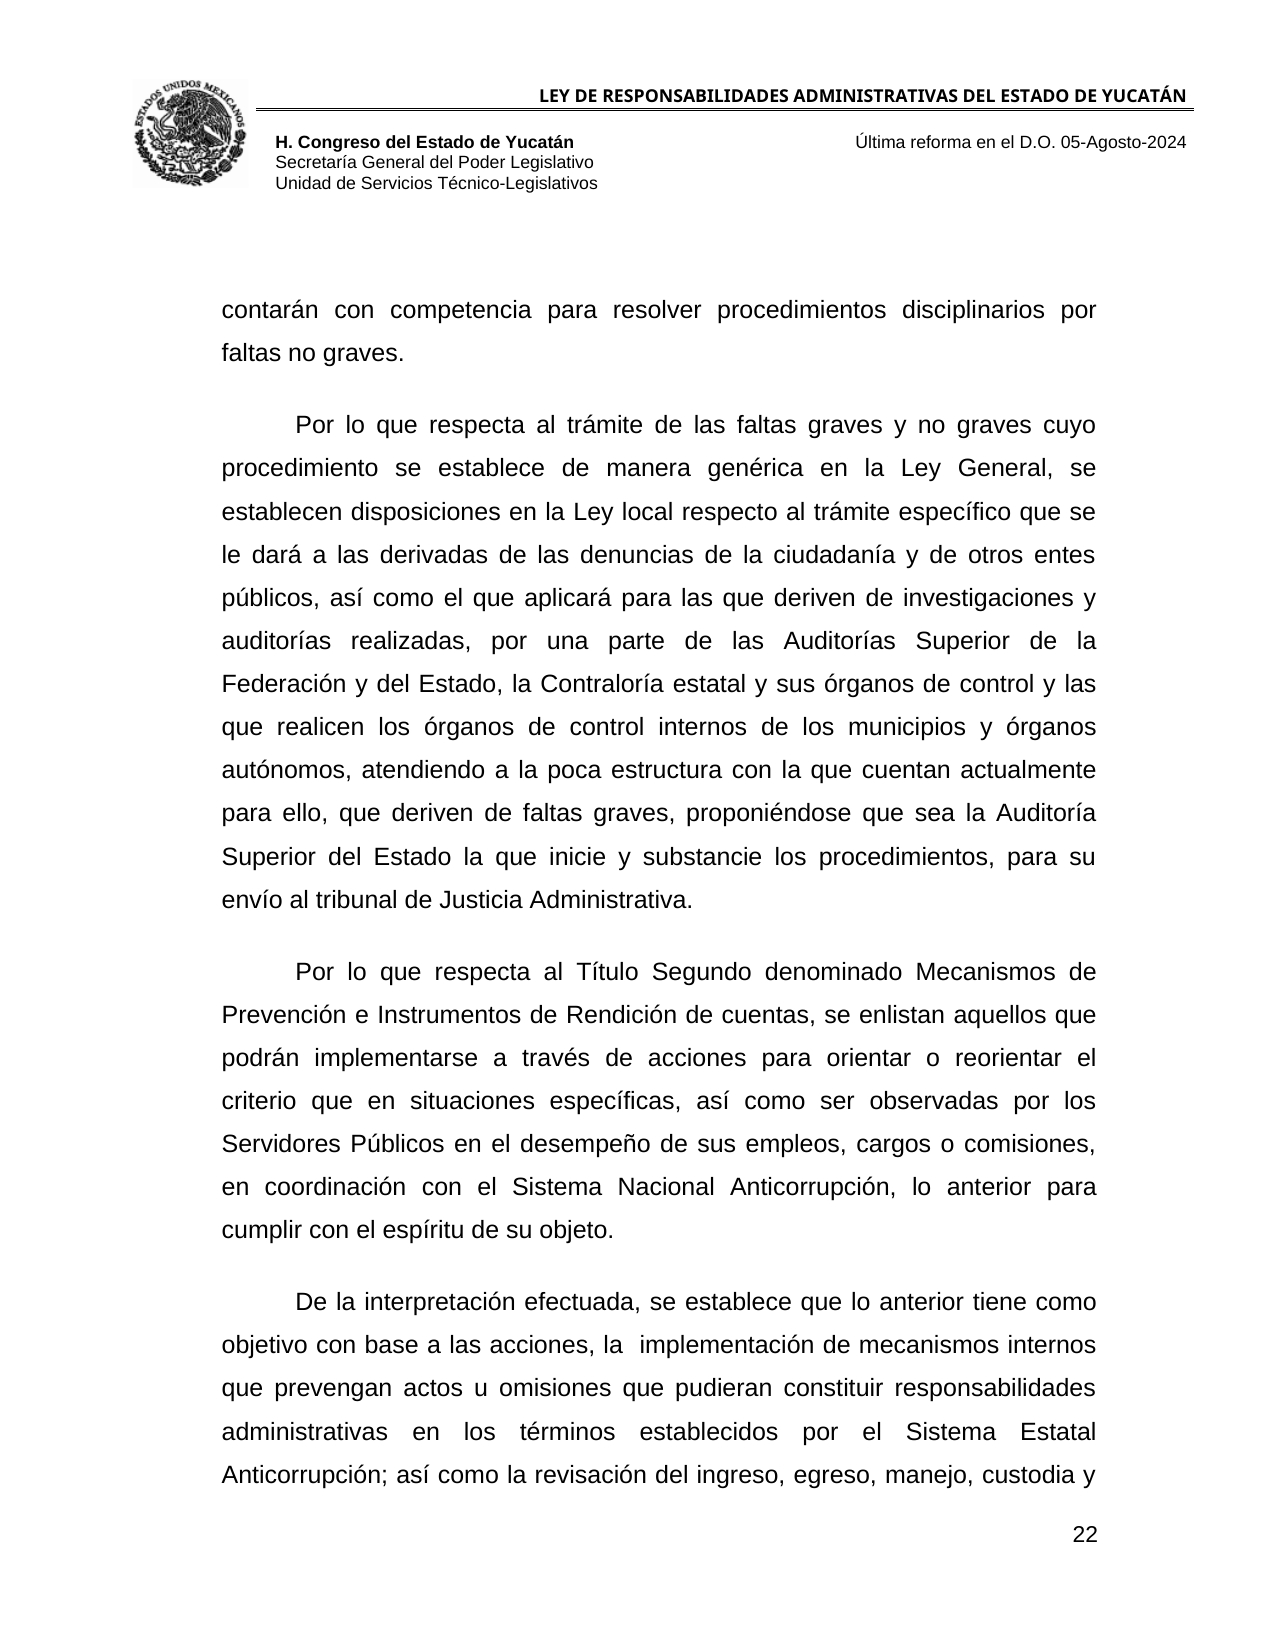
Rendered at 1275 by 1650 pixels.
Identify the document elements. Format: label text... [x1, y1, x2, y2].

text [221, 1287, 1098, 1488]
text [221, 295, 1098, 367]
text Por lo que respecta al Título Segundo denominado Mecanismos de Prevención e Instrumentos de Rendición de cuentas, se enlistan aquellos que podrán implementarse a través de acciones para orientar o reorientar el criterio que en situaciones específicas, así como ser observadas por los Servidores Públicos en el desempeño de sus empleos, cargos o comisiones, en coordinación con el Sistema Nacional Anticorrupción, lo anterior para cumplir con el espíritu de su objeto. [221, 957, 1098, 1244]
text Por lo que respecta al trámite de las faltas graves y no graves cuyo procedimiento se establece de manera genérica en la Ley General, se establecen disposiciones en la Ley local respecto al trámite específico que se le dará a las derivadas de las denuncias de la ciudadanía y de otros entes públicos, así como el que aplicará para las que deriven de investigaciones y auditorías realizadas, por una parte de las Auditorías Superior de la Federación y del Estado, la Contraloría estatal y sus órganos de control y las que realicen los órganos de control internos de los municipios y órganos autónomos, atendiendo a la poca estructura con la que cuentan actualmente para ello, que deriven de faltas graves, proponiéndose que sea la Auditoría Superior del Estado la que inicie y substancie los procedimientos, para su envío al tribunal de Justicia Administrativa. [221, 410, 1098, 913]
